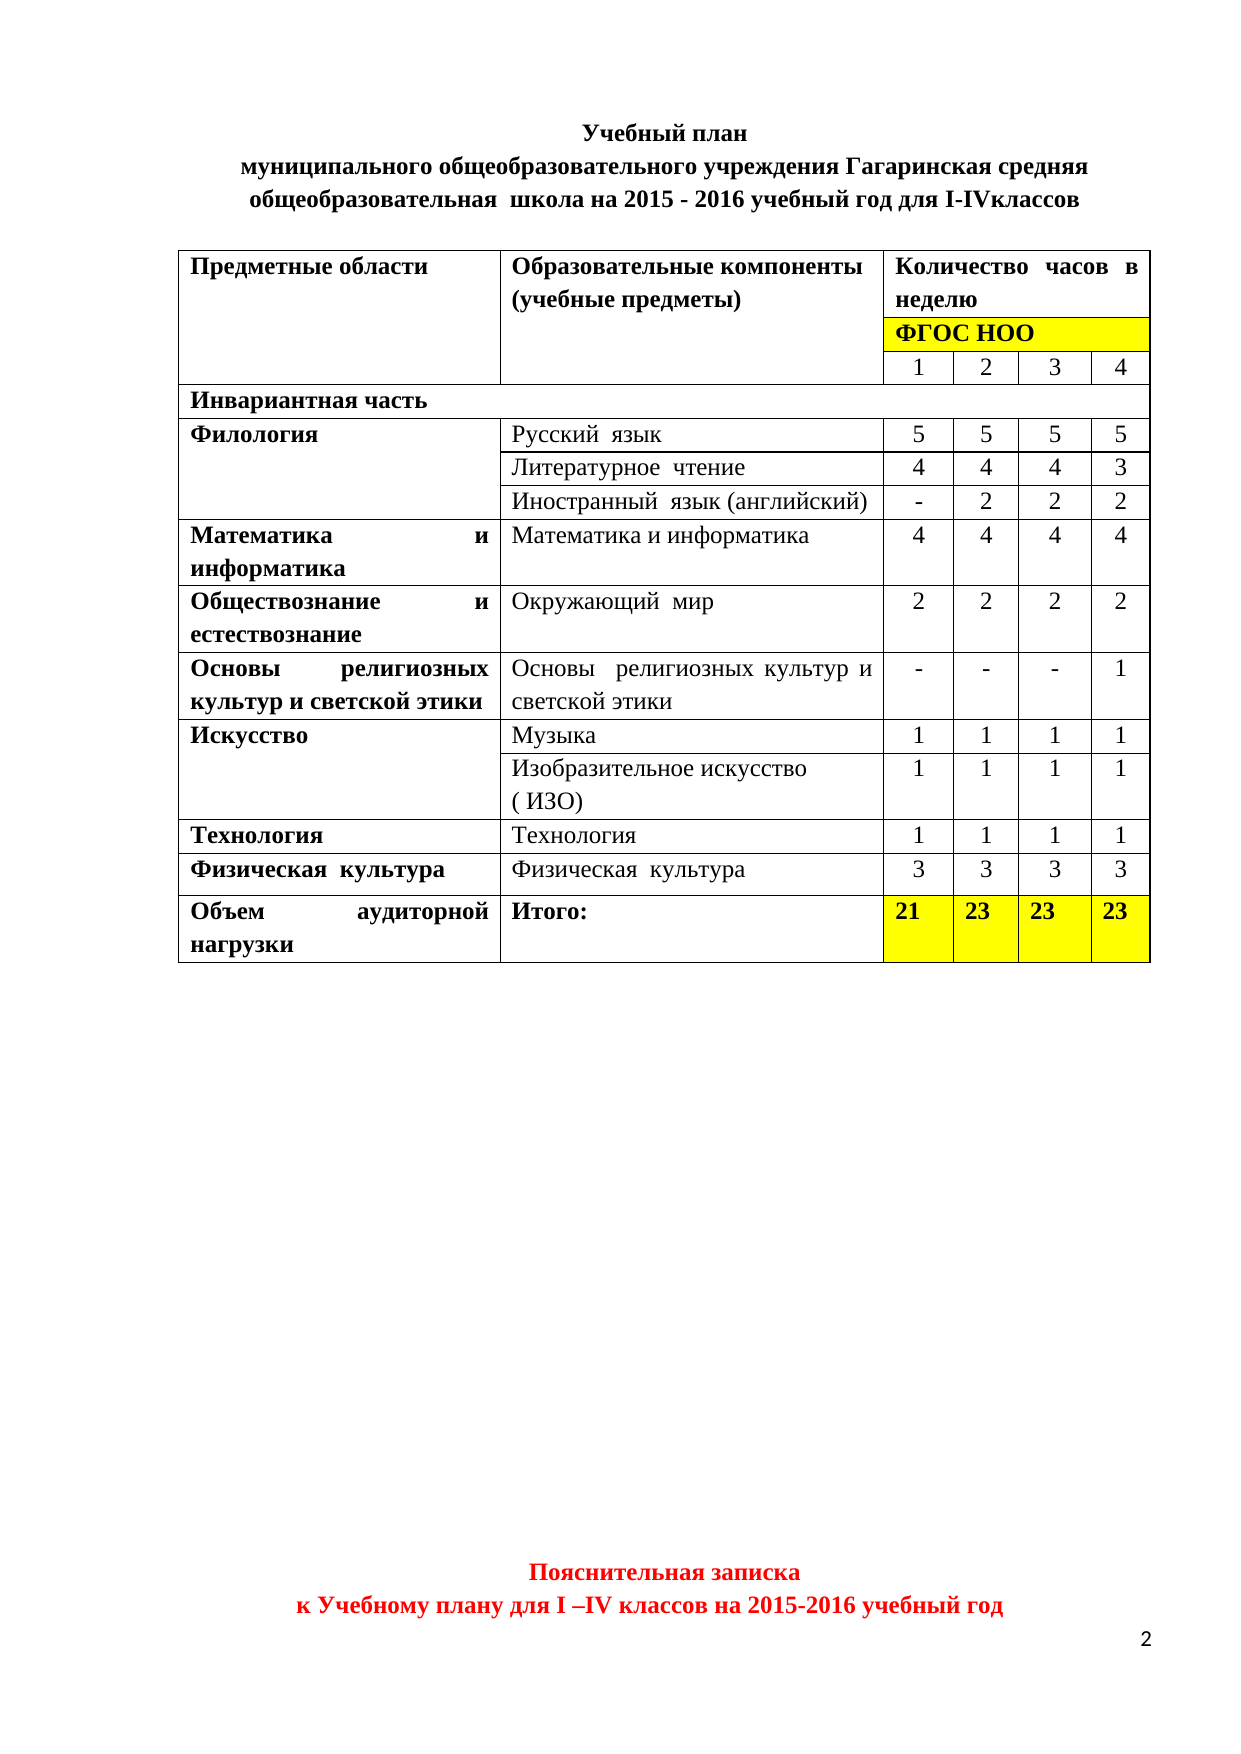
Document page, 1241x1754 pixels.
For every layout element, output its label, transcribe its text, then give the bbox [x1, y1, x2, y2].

table_cell 1 [954, 720, 1018, 752]
table_cell 1 [884, 352, 953, 384]
table_cell 2 [1092, 586, 1149, 652]
table_cell - [884, 486, 953, 519]
text Учебный план [177, 118, 1152, 147]
table_cell 5 [954, 419, 1018, 451]
table_cell 1 [884, 754, 953, 819]
table_cell 4 [954, 520, 1018, 585]
table_cell Технология [501, 820, 883, 853]
table_cell 23 [1092, 896, 1149, 962]
table_cell - [884, 653, 953, 719]
table_cell 2 [1092, 486, 1149, 519]
text к Учебному плану для I –IV классов на 2015-2016 учебный год [148, 1590, 1152, 1619]
table_cell 23 [954, 896, 1018, 962]
table_cell Основы религиозных культур и светской этики [179, 653, 500, 719]
table_cell 1 [1092, 754, 1149, 819]
table_cell 4 [884, 453, 953, 485]
table_cell 1 [884, 720, 953, 752]
table_cell Обществознание и естествознание [179, 586, 500, 652]
table_cell 2 [1019, 586, 1091, 652]
table_cell Иностранный язык (английский) [501, 486, 883, 519]
table_cell 4 [1092, 352, 1149, 384]
table_cell 5 [1092, 419, 1149, 451]
table_cell Физическая культура [501, 854, 883, 895]
table_cell 4 [1019, 520, 1091, 585]
table_cell 3 [1092, 854, 1149, 895]
table_cell Математика и информатика [179, 520, 500, 585]
table_cell Инвариантная часть [179, 385, 1149, 418]
table_cell 4 [884, 520, 953, 585]
table_cell ФГОС НОО [884, 318, 1149, 351]
table_cell 1 [1019, 754, 1091, 819]
table_cell Русский язык [501, 419, 883, 451]
table_header Количество часов в неделю [884, 251, 1149, 317]
table_cell Литературное чтение [501, 453, 883, 485]
table_cell 3 [884, 854, 953, 895]
table_cell 1 [1019, 720, 1091, 752]
table_cell Математика и информатика [501, 520, 883, 585]
table_cell 4 [954, 453, 1018, 485]
table_cell Физическая культура [179, 854, 500, 895]
table_cell 4 [1092, 520, 1149, 585]
table_cell Филология [179, 419, 500, 519]
text муниципального общеобразовательного учреждения Гагаринская средняя общеобразовательная школа на 2015 - 2016 учебный год для I-IVклассов [177, 151, 1152, 213]
table_cell 2 [954, 352, 1018, 384]
table_cell Окружающий мир [501, 586, 883, 652]
table_cell 5 [1019, 419, 1091, 451]
table_cell 21 [884, 896, 953, 962]
table_cell 5 [884, 419, 953, 451]
table_cell Искусство [179, 720, 500, 819]
table_cell 3 [1019, 854, 1091, 895]
text Пояснительная записка [177, 1557, 1152, 1586]
table_cell Технология [179, 820, 500, 853]
table_cell 23 [1019, 896, 1091, 962]
table_cell 1 [1092, 653, 1149, 719]
table_cell 1 [954, 754, 1018, 819]
table_cell 3 [1019, 352, 1091, 384]
table_cell 2 [884, 586, 953, 652]
table_cell Музыка [501, 720, 883, 752]
table_cell 1 [954, 820, 1018, 853]
table_cell - [1019, 653, 1091, 719]
table_cell 1 [884, 820, 953, 853]
table_cell Объем аудиторной нагрузки [179, 896, 500, 962]
table_header Предметные области [179, 251, 500, 384]
table_cell Изобразительное искусство ( ИЗО) [501, 754, 883, 819]
table_cell 1 [1092, 720, 1149, 752]
table_cell 2 [1019, 486, 1091, 519]
table_cell 3 [1092, 453, 1149, 485]
table_cell - [954, 653, 1018, 719]
table_cell 2 [954, 586, 1018, 652]
table_cell Основы религиозных культур и светской этики [501, 653, 883, 719]
table_cell 3 [954, 854, 1018, 895]
table_cell 4 [1019, 453, 1091, 485]
table_cell Итого: [501, 896, 883, 962]
table_cell 2 [954, 486, 1018, 519]
table_cell 1 [1092, 820, 1149, 853]
table_header Образовательные компоненты (учебные предметы) [501, 251, 883, 384]
table_cell 1 [1019, 820, 1091, 853]
